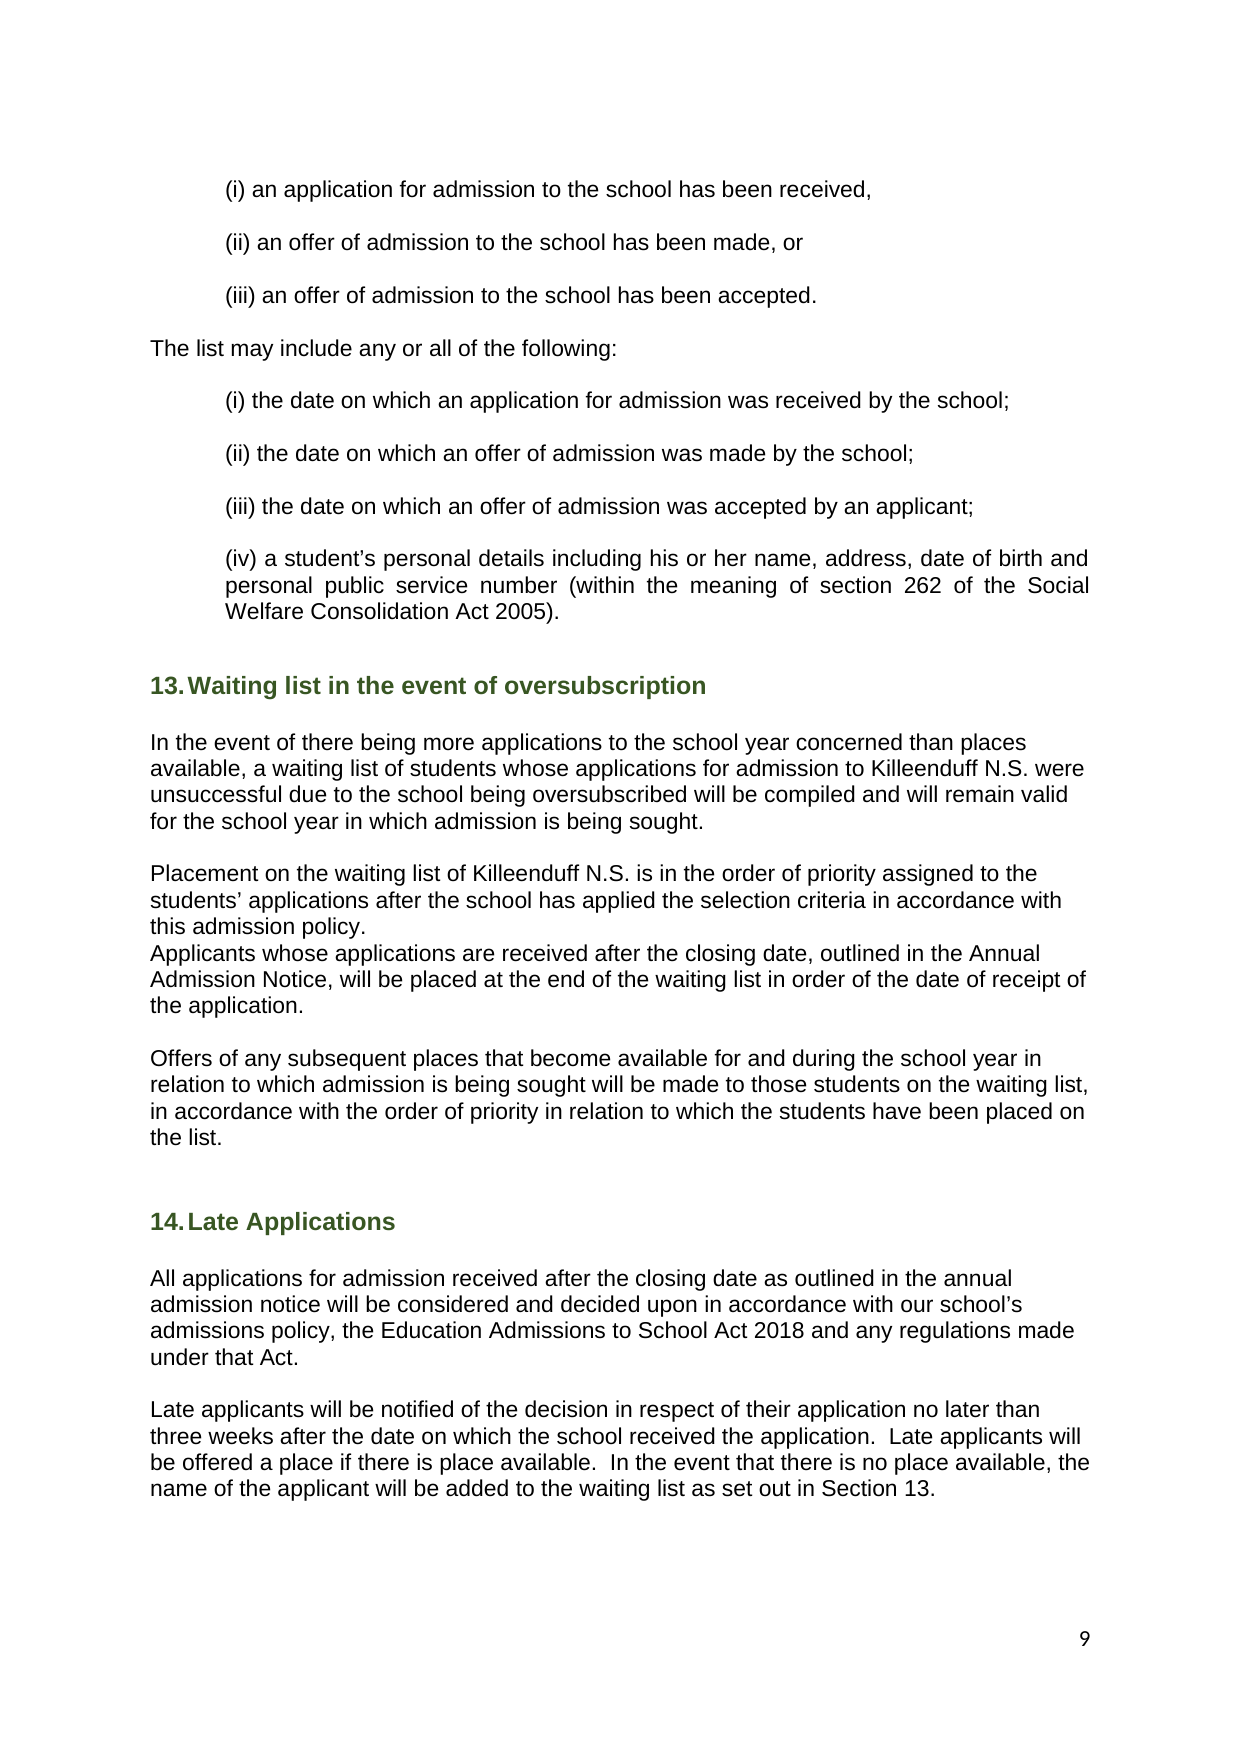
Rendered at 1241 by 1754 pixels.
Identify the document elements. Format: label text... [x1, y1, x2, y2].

text (ii) the date on which an offer of admission was made by the school; [225, 440, 1090, 466]
text Offers of any subsequent places that become available for and during the school year in relation to which admission is being sought will be made to those students on the waiting list, in accordance with the order of priority in relation to which the students have been placed on the list. [150, 1045, 1090, 1150]
text (i) an application for admission to the school has been received, [225, 176, 1090, 203]
text In the event of there being more applications to the school year concerned than places available, a waiting list of students whose applications for admission to Killeenduff N.S. were unsuccessful due to the school being oversubscribed will be compiled and will remain valid for the school year in which admission is being sought. [150, 729, 1090, 834]
text (iv) a student’s personal details including his or her name, address, date of birth and personal public service number (within the meaning of section 262 of the Social Welfare Consolidation Act 2005). [225, 545, 1090, 624]
text Placement on the waiting list of Killeenduff N.S. is in the order of priority assigned to the students’ applications after the school has applied the selection criteria in accordance with this admission policy. [150, 860, 1090, 939]
text Applicants whose applications are received after the closing date, outlined in the Annual Admission Notice, will be placed at the end of the waiting list in order of the date of receipt of the application. [150, 939, 1090, 1018]
subtitle Late Applications [150, 1207, 1090, 1236]
text (ii) an offer of admission to the school has been made, or [225, 229, 1090, 255]
text (iii) an offer of admission to the school has been accepted. [225, 282, 1090, 308]
text (i) the date on which an application for admission was received by the school; [225, 361, 1090, 413]
text The list may include any or all of the following: [150, 334, 1090, 361]
text (iii) the date on which an offer of admission was accepted by an applicant; [225, 493, 1090, 519]
text All applications for admission received after the closing date as outlined in the annual admission notice will be considered and decided upon in accordance with our school’s admissions policy, the Education Admissions to School Act 2018 and any regulations made under that Act. [150, 1264, 1090, 1370]
subtitle Waiting list in the event of oversubscription [150, 671, 1090, 700]
text Late applicants will be notified of the decision in respect of their application no later than three weeks after the date on which the school received the application. Late applicants will be offered a place if there is place available. In the event that there is no place available, the name of the applicant will be added to the waiting list as set out in Section 13. [150, 1396, 1090, 1502]
